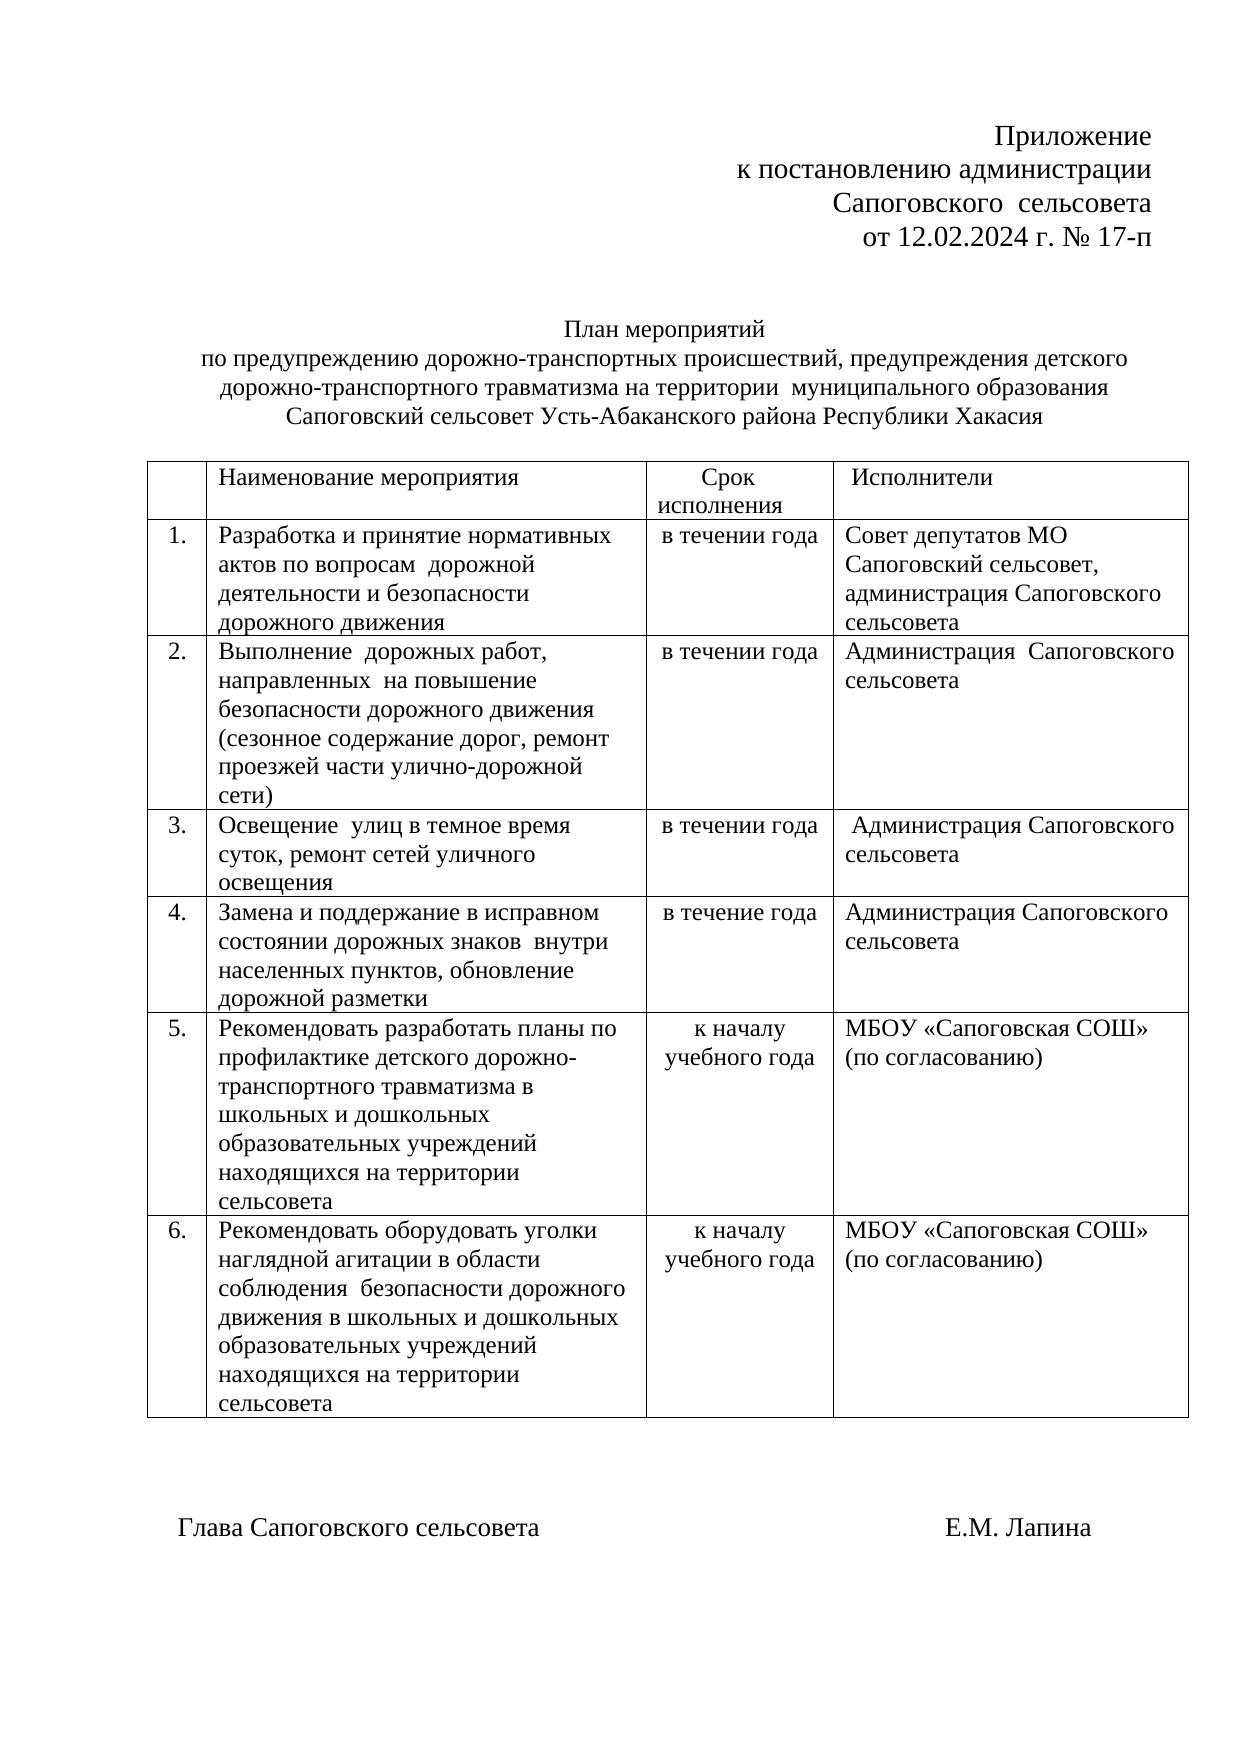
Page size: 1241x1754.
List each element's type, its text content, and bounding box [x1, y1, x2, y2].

table_cell МБОУ «Сапоговская СОШ» (по согласованию) [834, 1216, 1188, 1417]
text к постановлению администрации [177, 152, 1152, 185]
text Сапоговского сельсовета [177, 185, 1152, 219]
table_cell 4. [148, 897, 206, 1012]
table_cell Выполнение дорожных работ, направленных на повышение безопасности дорожного движения (сезонное содержание дорог, ремонт проезжей части улично-дорожной сети) [207, 636, 646, 809]
table_header [148, 462, 206, 519]
table_cell Администрация Сапоговского сельсовета [834, 897, 1188, 1012]
text Приложение [177, 118, 1152, 152]
table_cell Разработка и принятие нормативных актов по вопросам дорожной деятельности и безопасности дорожного движения [207, 520, 646, 635]
text от 12.02.2024 г. № 17-п [177, 219, 1152, 252]
table_cell МБОУ «Сапоговская СОШ» (по согласованию) [834, 1013, 1188, 1214]
table_cell в течении года [647, 520, 833, 635]
text Сапоговский сельсовет Усть-Абаканского района Республики Хакасия [177, 401, 1152, 429]
table_header Наименование мероприятия [207, 462, 646, 519]
table_cell Рекомендовать разработать планы по профилактике детского дорожно- транспортного травматизма в школьных и дошкольных образовательных учреждений находящихся на территории сельсовета [207, 1013, 646, 1214]
table_cell Администрация Сапоговского сельсовета [834, 636, 1188, 809]
text Глава Сапоговского сельсовета Е.М. Лапина [177, 1511, 1152, 1542]
table_cell 2. [148, 636, 206, 809]
table_cell 5. [148, 1013, 206, 1214]
table_cell Совет депутатов МО Сапоговский сельсовет, администрация Сапоговского сельсовета [834, 520, 1188, 635]
table_cell Администрация Сапоговского сельсовета [834, 810, 1188, 896]
table_cell в течении года [647, 810, 833, 896]
table_header Срок исполнения [647, 462, 833, 519]
table_cell к началу учебного года [647, 1013, 833, 1214]
table_cell к началу учебного года [647, 1216, 833, 1417]
table_cell 3. [148, 810, 206, 896]
table_cell Замена и поддержание в исправном состоянии дорожных знаков внутри населенных пунктов, обновление дорожной разметки [207, 897, 646, 1012]
table_cell Освещение улиц в темное время суток, ремонт сетей уличного освещения [207, 810, 646, 896]
table_cell 1. [148, 520, 206, 635]
table_cell Рекомендовать оборудовать уголки наглядной агитации в области соблюдения безопасности дорожного движения в школьных и дошкольных образовательных учреждений находящихся на территории сельсовета [207, 1216, 646, 1417]
table_cell в течении года [647, 636, 833, 809]
table_header Исполнители [834, 462, 1188, 519]
text по предупреждению дорожно-транспортных происшествий, предупреждения детского дорожно-транспортного травматизма на территории муниципального образования [177, 343, 1152, 401]
table_cell в течение года [647, 897, 833, 1012]
text План мероприятий [177, 314, 1152, 343]
table_cell 6. [148, 1216, 206, 1417]
